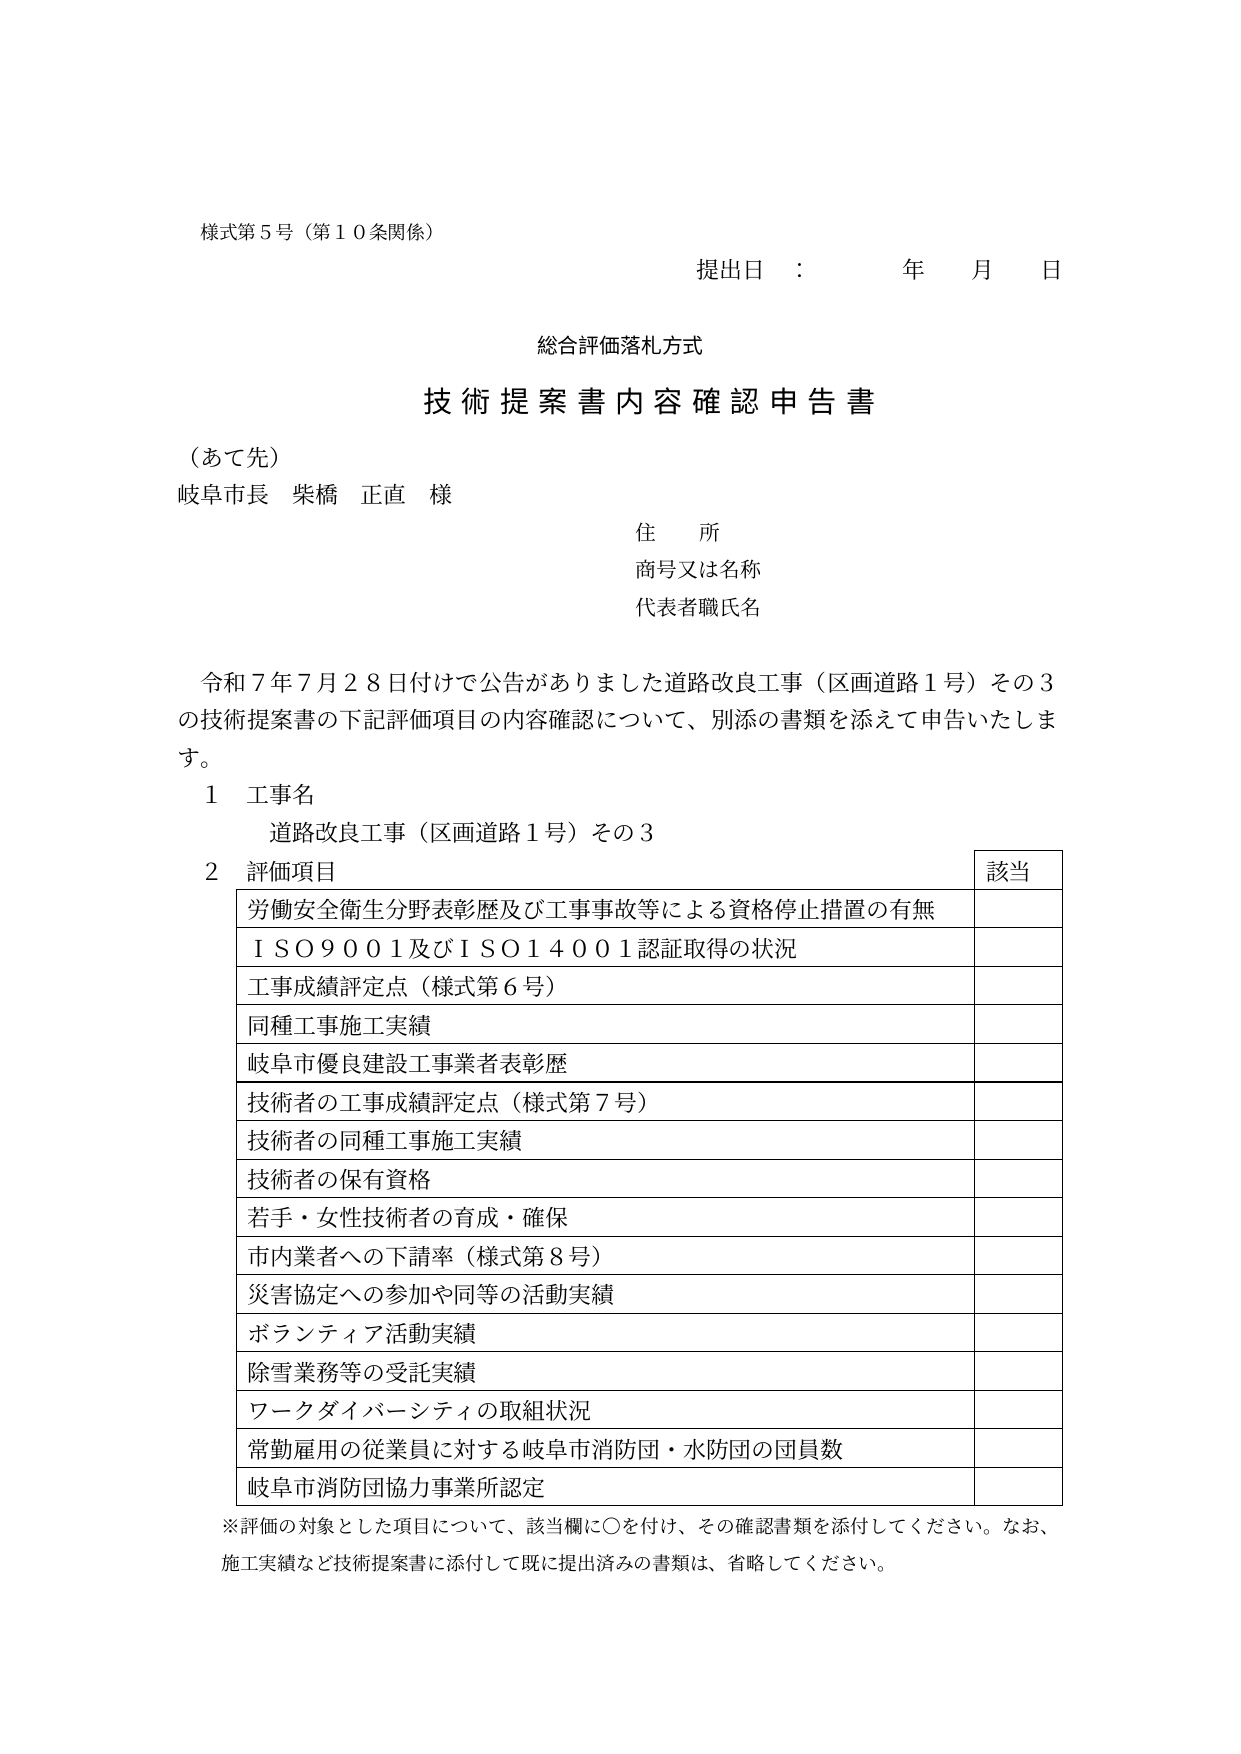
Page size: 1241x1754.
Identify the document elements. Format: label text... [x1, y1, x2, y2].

text １ 工事名 [177, 775, 1063, 813]
table_cell [975, 1352, 1062, 1390]
table_header 該当 [975, 851, 1062, 889]
text 提出日 ： 年 月 日 [177, 250, 1063, 288]
table_cell 市内業者への下請率（様式第８号） [237, 1237, 974, 1274]
text 商号又は名称 [177, 550, 1063, 588]
text 道路改良工事（区画道路１号）その３ [177, 813, 1063, 850]
table_cell [975, 1237, 1062, 1274]
text 代表者職氏名 [177, 588, 1063, 625]
table_cell 災害協定への参加や同等の活動実績 [237, 1275, 974, 1313]
table_cell [975, 1044, 1062, 1081]
table_cell [975, 890, 1062, 927]
table_cell [975, 1275, 1062, 1313]
text 技術提案書内容確認申告書 [177, 363, 1063, 438]
table_cell 若手・女性技術者の育成・確保 [237, 1198, 974, 1236]
table_cell [975, 1198, 1062, 1236]
text 岐阜市長 柴橋 正直 様 [177, 475, 1063, 513]
table_cell 岐阜市消防団協力事業所認定 [237, 1468, 974, 1505]
table_cell ボランティア活動実績 [237, 1314, 974, 1351]
table_cell [975, 1468, 1062, 1505]
table_cell 常勤雇用の従業員に対する岐阜市消防団・水防団の団員数 [237, 1429, 974, 1467]
table_cell 除雪業務等の受託実績 [237, 1352, 974, 1390]
text ※評価の対象とした項目について、該当欄に〇を付け、その確認書類を添付してください。なお、施工実績など技術提案書に添付して既に提出済みの書類は、省略してください。 [177, 1506, 1063, 1581]
table_cell 労働安全衛生分野表彰歴及び工事事故等による資格停止措置の有無 [237, 890, 974, 927]
text 様式第５号（第１０条関係） [177, 213, 1063, 250]
table_cell [975, 928, 1062, 966]
text 住 所 [177, 513, 1063, 550]
table_cell [975, 1314, 1062, 1351]
table_cell 工事成績評定点（様式第６号） [237, 967, 974, 1004]
table_header ２ 評価項目 [177, 850, 974, 889]
text （あて先） [177, 438, 1063, 475]
table_cell 岐阜市優良建設工事業者表彰歴 [237, 1044, 974, 1081]
table_cell 技術者の工事成績評定点（様式第７号） [237, 1083, 974, 1120]
table_cell [975, 1083, 1062, 1120]
table_cell [975, 1121, 1062, 1158]
table_cell ワークダイバーシティの取組状況 [237, 1391, 974, 1428]
table_cell ＩＳＯ９００１及びＩＳＯ１４００１認証取得の状況 [237, 928, 974, 966]
table_cell [975, 1005, 1062, 1043]
table_cell [975, 1160, 1062, 1197]
text 総合評価落札方式 [177, 325, 1063, 363]
table_cell [975, 1429, 1062, 1467]
text 令和７年７月２８日付けで公告がありました道路改良工事（区画道路１号）その３の技術提案書の下記評価項目の内容確認について、別添の書類を添えて申告いたします。 [177, 663, 1063, 775]
table_cell [975, 1391, 1062, 1428]
table_cell [975, 967, 1062, 1004]
table_cell 技術者の同種工事施工実績 [237, 1121, 974, 1158]
table_cell 技術者の保有資格 [237, 1160, 974, 1197]
table_cell 同種工事施工実績 [237, 1005, 974, 1043]
